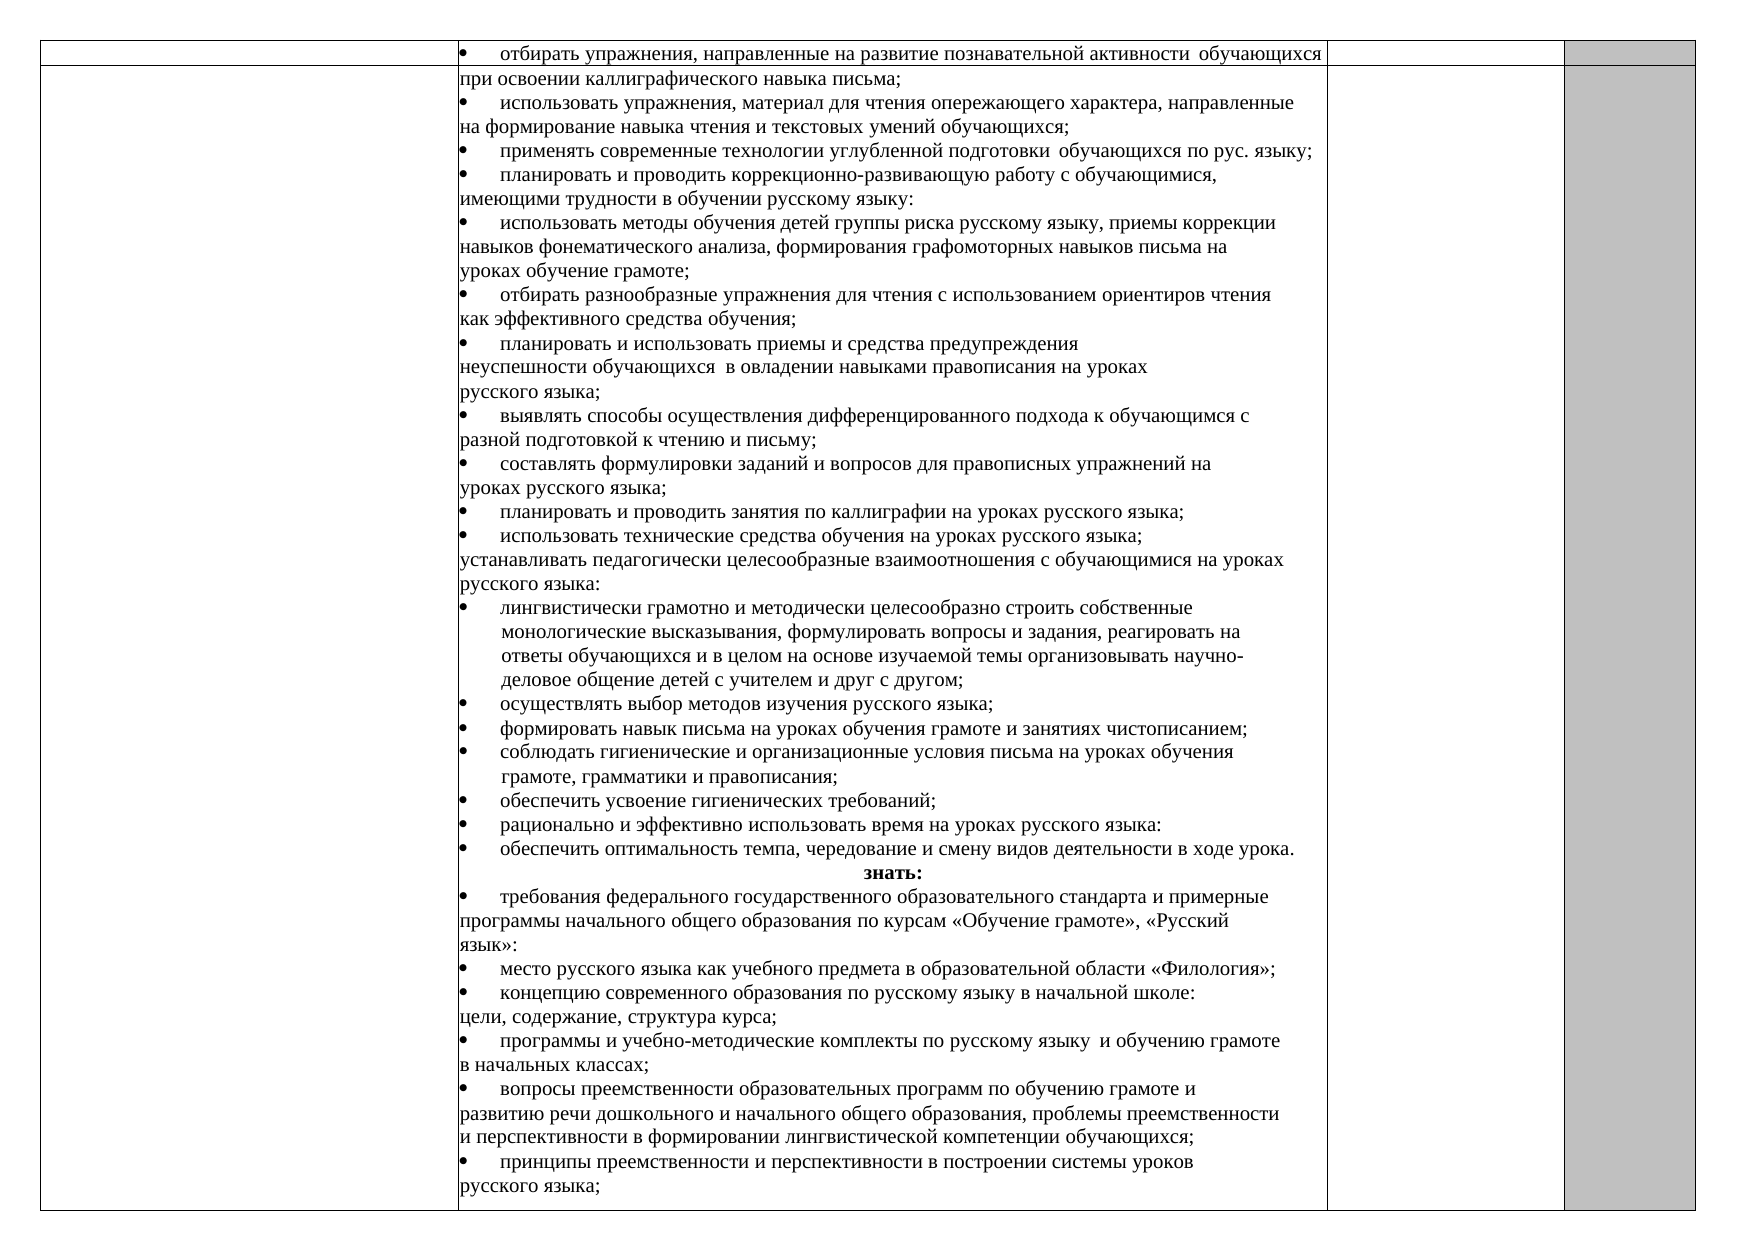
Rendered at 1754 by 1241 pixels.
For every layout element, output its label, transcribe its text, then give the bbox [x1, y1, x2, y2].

table_cell [1328, 66, 1564, 1210]
table_cell [1328, 41, 1564, 65]
table_cell [41, 66, 458, 1210]
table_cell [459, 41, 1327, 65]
table_cell [1565, 66, 1695, 1210]
table_cell [41, 41, 458, 65]
table_cell [1565, 41, 1695, 65]
